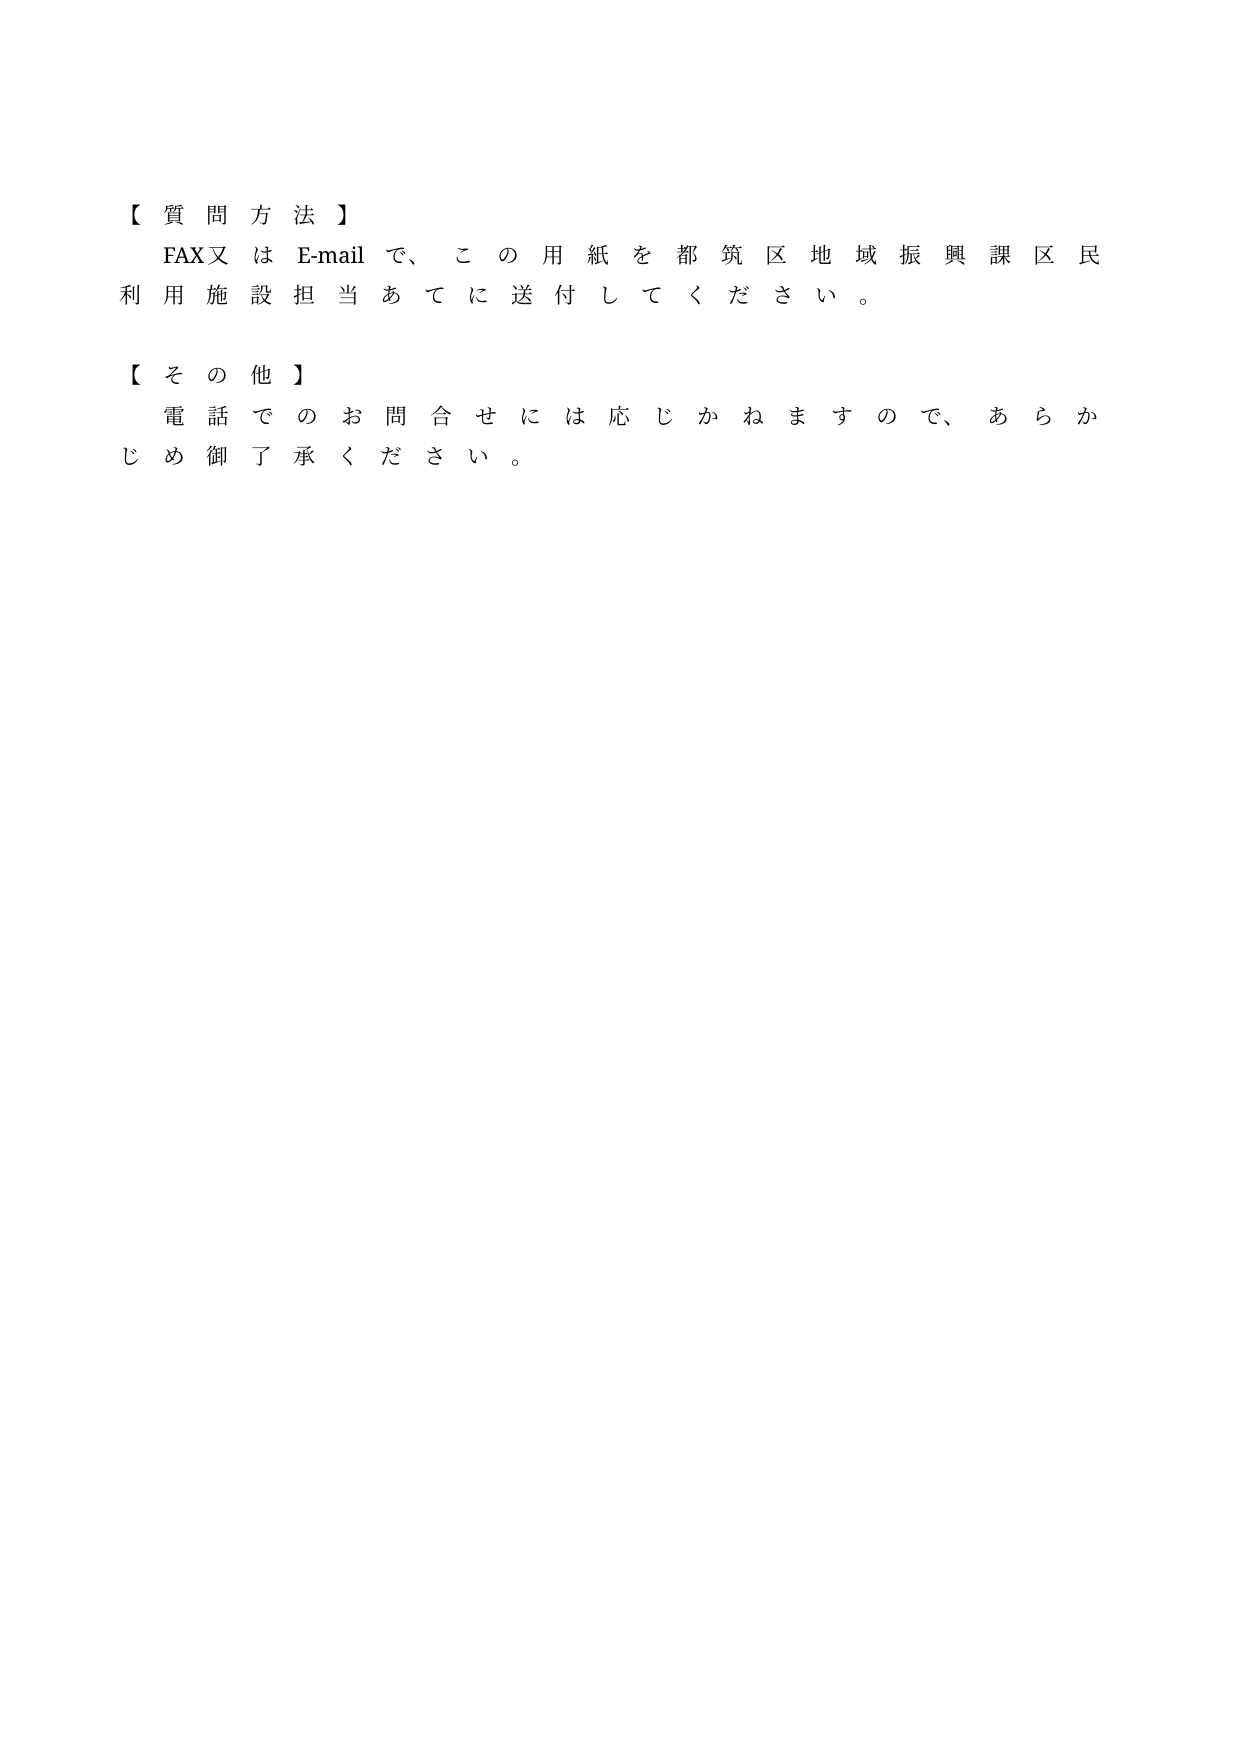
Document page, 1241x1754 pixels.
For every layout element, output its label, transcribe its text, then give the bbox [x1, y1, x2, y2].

text 電話でのお問合せには応じかねますので、あらかじめ御了承ください。 [119, 394, 1123, 475]
text FAX又はE-mailで、この用紙を都筑区地域振興課区民利用施設担当あてに送付してください。 [119, 234, 1123, 314]
text 【質問方法】 [119, 193, 1123, 234]
text 【その他】 [119, 354, 1123, 394]
